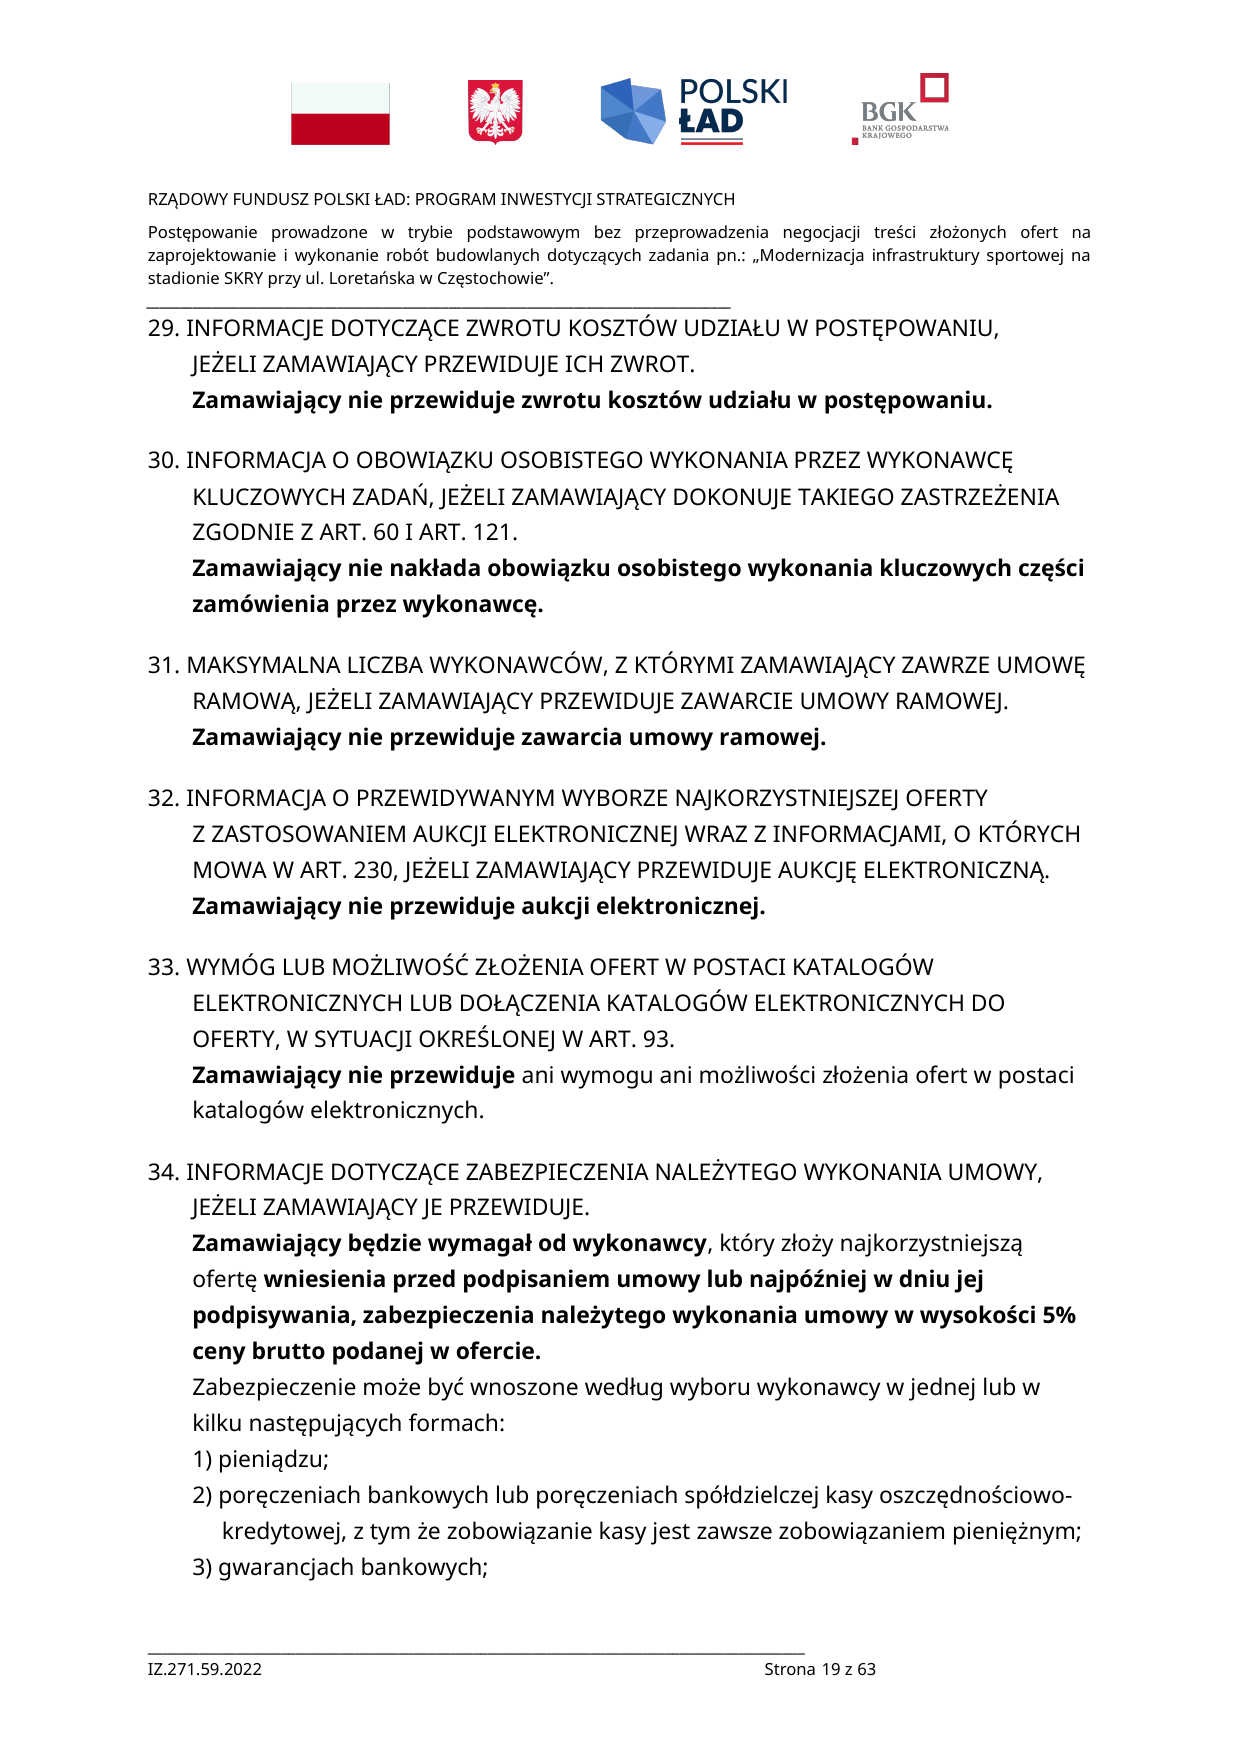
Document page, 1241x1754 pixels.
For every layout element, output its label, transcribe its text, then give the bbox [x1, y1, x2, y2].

text Zamawiający będzie wymagał od wykonawcy, który złoży najkorzystniejszą ofertę wniesienia przed podpisaniem umowy lub najpóźniej w dniu jej podpisywania, zabezpieczenia należytego wykonania umowy w wysokości 5% ceny brutto podanej w ofercie. [192, 1227, 1092, 1366]
text 2) poręczeniach bankowych lub poręczeniach spółdzielczej kasy oszczędnościowo-kredytowej, z tym że zobowiązanie kasy jest zawsze zobowiązaniem pieniężnym; [192, 1479, 1092, 1546]
text 1) pieniądzu; [192, 1443, 1092, 1474]
picture [600, 78, 787, 145]
text Zamawiający nie przewiduje zwrotu kosztów udziału w postępowaniu. [192, 383, 1092, 415]
text 32. INFORMACJA O PRZEWIDYWANYM WYBORZE NAJKORZYSTNIEJSZEJ OFERTY Z ZASTOSOWANIEM AUKCJI ELEKTRONICZNEJ WRAZ Z INFORMACJAMI, O KTÓRYCH MOWA W ART. 230, JEŻELI ZAMAWIAJĄCY PRZEWIDUJE AUKCJĘ ELEKTRONICZNĄ. [148, 782, 1092, 885]
text 30. INFORMACJA O OBOWIĄZKU OSOBISTEGO WYKONANIA PRZEZ WYKONAWCĘ KLUCZOWYCH ZADAŃ, JEŻELI ZAMAWIAJĄCY DOKONUJE TAKIEGO ZASTRZEŻENIA ZGODNIE Z ART. 60 I ART. 121. [148, 444, 1092, 548]
text 29. INFORMACJE DOTYCZĄCE ZWROTU KOSZTÓW UDZIAŁU W POSTĘPOWANIU, JEŻELI ZAMAWIAJĄCY PRZEWIDUJE ICH ZWROT. [148, 312, 1092, 379]
picture [851, 73, 949, 145]
text Zamawiający nie przewiduje ani wymogu ani możliwości złożenia ofert w postaci katalogów elektronicznych. [192, 1058, 1092, 1126]
picture [291, 83, 390, 145]
picture [468, 80, 523, 145]
text 3) gwarancjach bankowych; [192, 1551, 1092, 1582]
text 31. MAKSYMALNA LICZBA WYKONAWCÓW, Z KTÓRYMI ZAMAWIAJĄCY ZAWRZE UMOWĘ RAMOWĄ, JEŻELI ZAMAWIAJĄCY PRZEWIDUJE ZAWARCIE UMOWY RAMOWEJ. [148, 649, 1092, 716]
text Zamawiający nie przewiduje zawarcia umowy ramowej. [192, 721, 1092, 752]
text Zamawiający nie nakłada obowiązku osobistego wykonania kluczowych części zamówienia przez wykonawcę. [192, 552, 1092, 619]
text Zabezpieczenie może być wnoszone według wyboru wykonawcy w jednej lub w kilku następujących formach: [192, 1371, 1092, 1438]
text 34. INFORMACJE DOTYCZĄCE ZABEZPIECZENIA NALEŻYTEGO WYKONANIA UMOWY, JEŻELI ZAMAWIAJĄCY JE PRZEWIDUJE. [148, 1155, 1092, 1223]
text 33. WYMÓG LUB MOŻLIWOŚĆ ZŁOŻENIA OFERT W POSTACI KATALOGÓW ELEKTRONICZNYCH LUB DOŁĄCZENIA KATALOGÓW ELEKTRONICZNYCH DO OFERTY, W SYTUACJI OKREŚLONEJ W ART. 93. [148, 951, 1092, 1054]
text Zamawiający nie przewiduje aukcji elektronicznej. [192, 890, 1092, 921]
